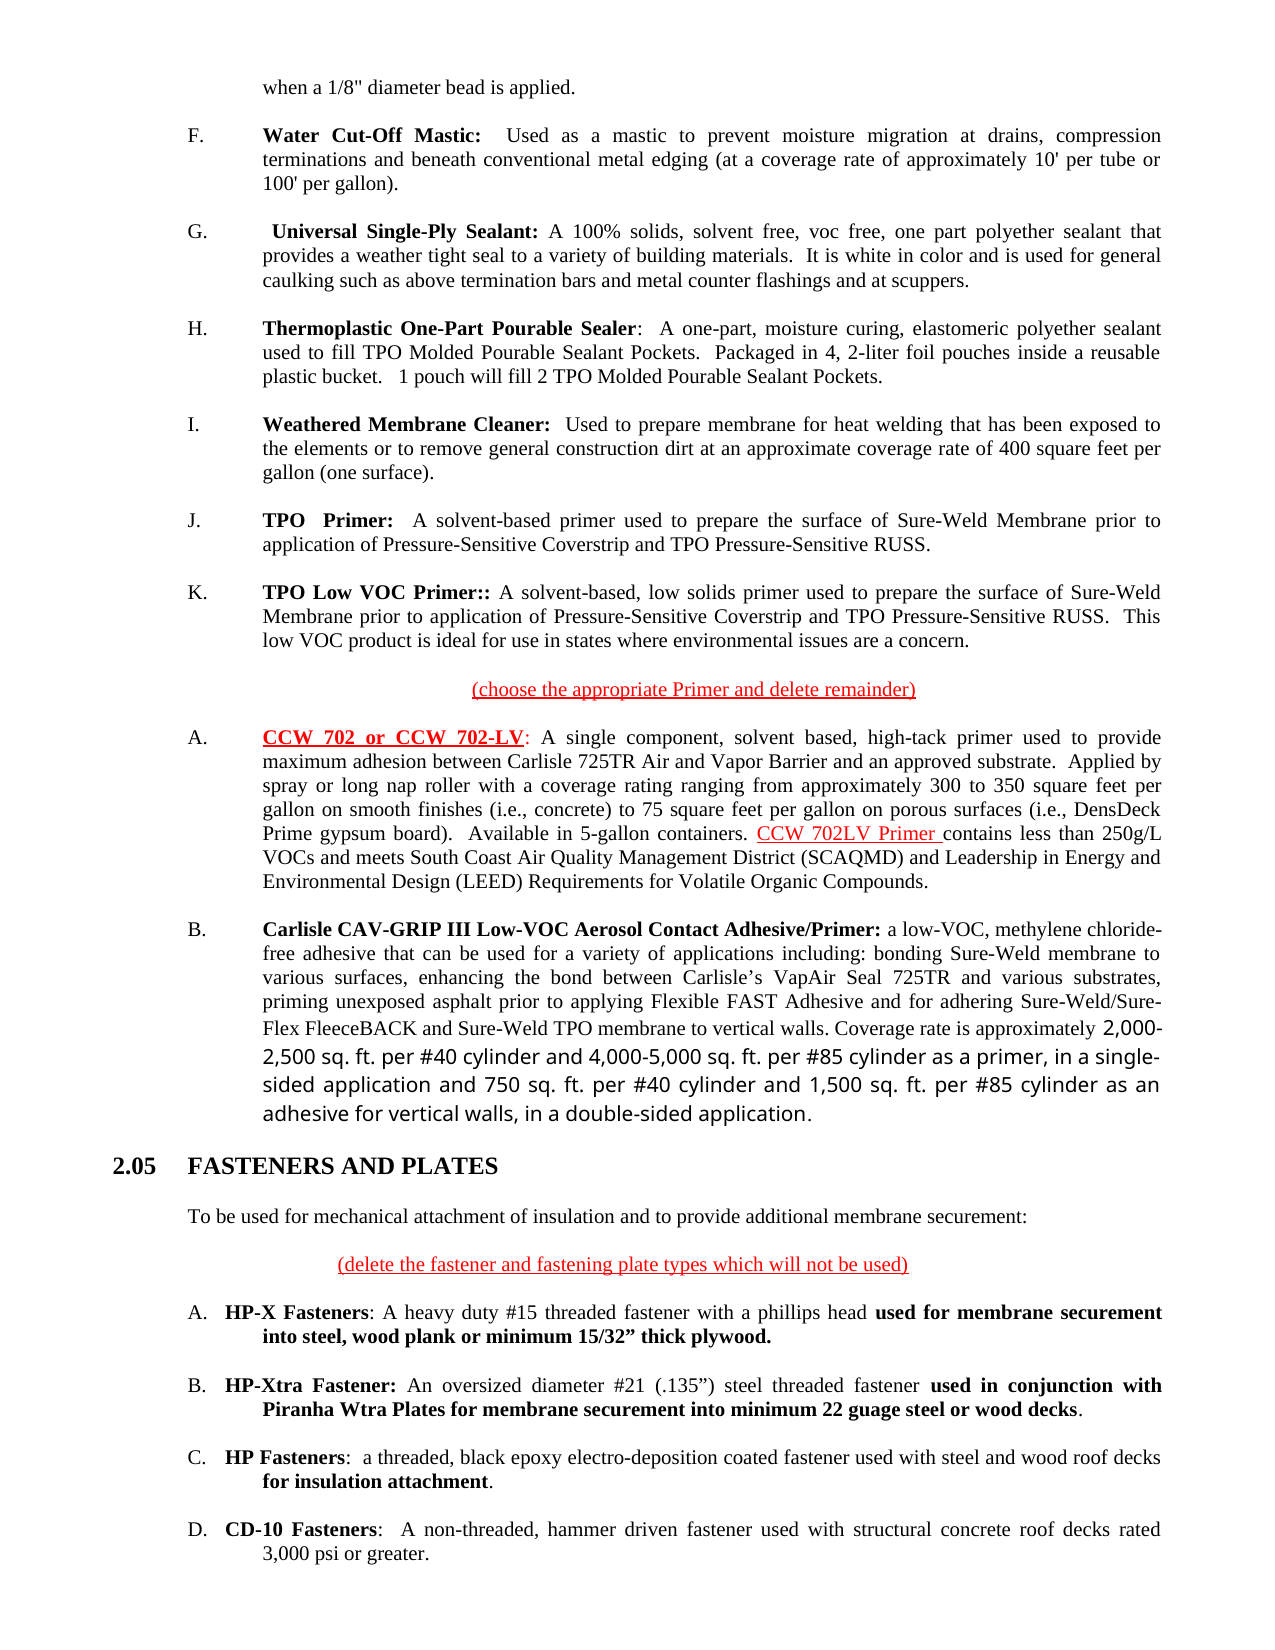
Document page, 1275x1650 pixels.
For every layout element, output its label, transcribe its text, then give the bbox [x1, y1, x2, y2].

text To be used for mechanical attachment of insulation and to provide additional membrane securement: [187, 1204, 1162, 1228]
list CD-10 Fasteners: A non-threaded, hammer driven fastener used with structural concrete roof decks rated 3,000 psi or greater. [187, 1517, 1162, 1565]
list TPO Low VOC Primer:: A solvent-based, low solids primer used to prepare the surface of Sure-Weld Membrane prior to application of Pressure-Sensitive Coverstrip and TPO Pressure-Sensitive RUSS. This low VOC product is ideal for use in states where environmental issues are a concern. [187, 580, 1162, 652]
list Thermoplastic One-Part Pourable Sealer: A one-part, moisture curing, elastomeric polyether sealant used to fill TPO Molded Pourable Sealant Pockets. Packaged in 4, 2-liter foil pouches inside a reusable plastic bucket. 1 pouch will fill 2 TPO Molded Pourable Sealant Pockets. [187, 316, 1162, 388]
list Water Cut-Off Mastic: Used as a mastic to prevent moisture migration at drains, compression terminations and beneath conventional metal edging (at a coverage rate of approximately 10' per tube or 100' per gallon). [187, 123, 1162, 195]
list Universal Single-Ply Sealant: A 100% solids, solvent free, voc free, one part polyether sealant that provides a weather tight seal to a variety of building materials. It is white in color and is used for general caulking such as above termination bars and metal counter flashings and at scuppers. [187, 219, 1162, 292]
list HP Fasteners: a threaded, black epoxy electro-deposition coated fastener used with steel and wood roof decks for insulation attachment. [187, 1445, 1162, 1493]
list HP-Xtra Fastener: An oversized diameter #21 (.135”) steel threaded fastener used in conjunction with Piranha Wtra Plates for membrane securement into minimum 22 guage steel or wood decks. [187, 1372, 1162, 1421]
list HP-X Fasteners: A heavy duty #15 threaded fastener with a phillips head used for membrane securement into steel, wood plank or minimum 15/32” thick plywood. [187, 1300, 1162, 1348]
list TPO Primer: A solvent-based primer used to prepare the surface of Sure-Weld Membrane prior to application of Pressure-Sensitive Coverstrip and TPO Pressure-Sensitive RUSS. [187, 508, 1162, 556]
list Carlisle CAV-GRIP III Low-VOC Aerosol Contact Adhesive/Primer: a low-VOC, methylene chloride-free adhesive that can be used for a variety of applications including: bonding Sure-Weld membrane to various surfaces, enhancing the bond between Carlisle’s VapAir Seal 725TR and various substrates, priming unexposed asphalt prior to applying Flexible FAST Adhesive and for adhering Sure-Weld/Sure-Flex FleeceBACK and Sure-Weld TPO membrane to vertical walls. Coverage rate is approximately 2,000-2,500 sq. ft. per #40 cylinder and 4,000-5,000 sq. ft. per #85 cylinder as a primer, in a single-sided application and 750 sq. ft. per #40 cylinder and 1,500 sq. ft. per #85 cylinder as an adhesive for vertical walls, in a double-sided application. [187, 917, 1162, 1127]
list CCW 702 or CCW 702-LV: A single component, solvent based, high-tack primer used to provide maximum adhesion between Carlisle 725TR Air and Vapor Barrier and an approved substrate. Applied by spray or long nap roller with a coverage rating ranging from approximately 300 to 350 square feet per gallon on smooth finishes (i.e., concrete) to 75 square feet per gallon on porous surfaces (i.e., DensDeck Prime gypsum board). Available in 5-gallon containers. CCW 702LV Primer contains less than 250g/L VOCs and meets South Coast Air Quality Management District (SCAQMD) and Leadership in Energy and Environmental Design (LEED) Requirements for Volatile Organic Compounds. [187, 725, 1162, 893]
text (delete the fastener and fastening plate types which will not be used) [262, 1252, 1162, 1276]
text 2.05 FASTENERS AND PLATES [112, 1151, 1162, 1180]
list Weathered Membrane Cleaner: Used to prepare membrane for heat welding that has been exposed to the elements or to remove general construction dirt at an approximate coverage rate of 400 square feet per gallon (one surface). [187, 412, 1162, 484]
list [187, 75, 1162, 99]
text (choose the appropriate Primer and delete remainder) [225, 677, 1162, 701]
